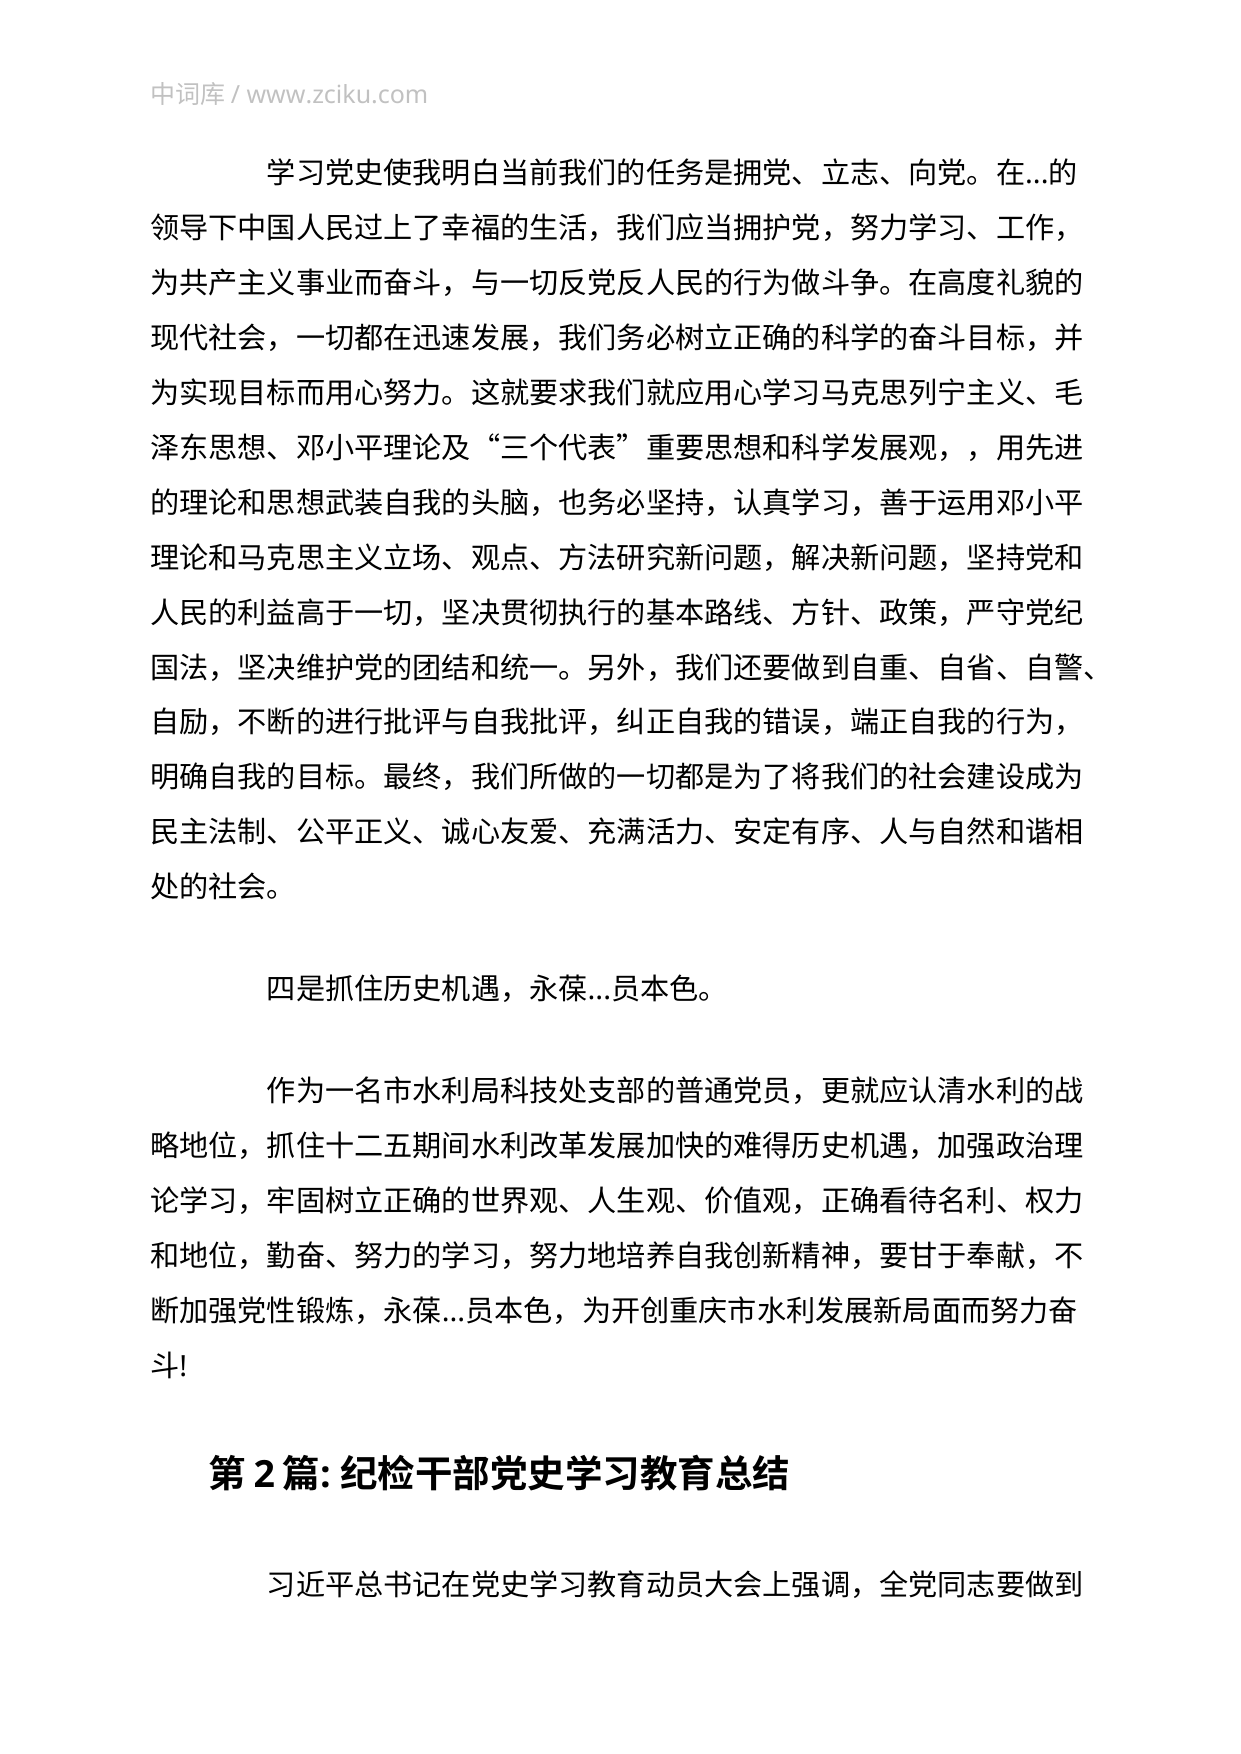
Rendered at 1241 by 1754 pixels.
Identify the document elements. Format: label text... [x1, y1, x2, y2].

text 学习党史使我明白当前我们的任务是拥党、立志、向党。在...的领导下中国人民过上了幸福的生活，我们应当拥护党，努力学习、工作，为共产主义事业而奋斗，与一切反党反人民的行为做斗争。在高度礼貌的现代社会，一切都在迅速发展，我们务必树立正确的科学的奋斗目标，并为实现目标而用心努力。这就要求我们就应用心学习马克思列宁主义、毛泽东思想、邓小平理论及“三个代表”重要思想和科学发展观，，用先进的理论和思想武装自我的头脑，也务必坚持，认真学习，善于运用邓小平理论和马克思主义立场、观点、方法研究新问题，解决新问题，坚持党和人民的利益高于一切，坚决贯彻执行的基本路线、方针、政策，严守党纪国法，坚决维护党的团结和统一。另外，我们还要做到自重、自省、自警、自励，不断的进行批评与自我批评，纠正自我的错误，端正自我的行为，明确自我的目标。最终，我们所做的一切都是为了将我们的社会建设成为民主法制、公平正义、诚心友爱、充满活力、安定有序、人与自然和谐相处的社会。 [150, 150, 1090, 906]
text 第2篇: 纪检干部党史学习教育总结 [150, 1444, 1090, 1498]
text 作为一名市水利局科技处支部的普通党员，更就应认清水利的战略地位，抓住十二五期间水利改革发展加快的难得历史机遇，加强政治理论学习，牢固树立正确的世界观、人生观、价值观，正确看待名利、权力和地位，勤奋、努力的学习，努力地培养自我创新精神，要甘于奉献，不断加强党性锻炼，永葆...员本色，为开创重庆市水利发展新局面而努力奋斗! [150, 1067, 1090, 1384]
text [150, 1562, 1090, 1604]
text 四是抓住历史机遇，永葆...员本色。 [150, 966, 1090, 1008]
